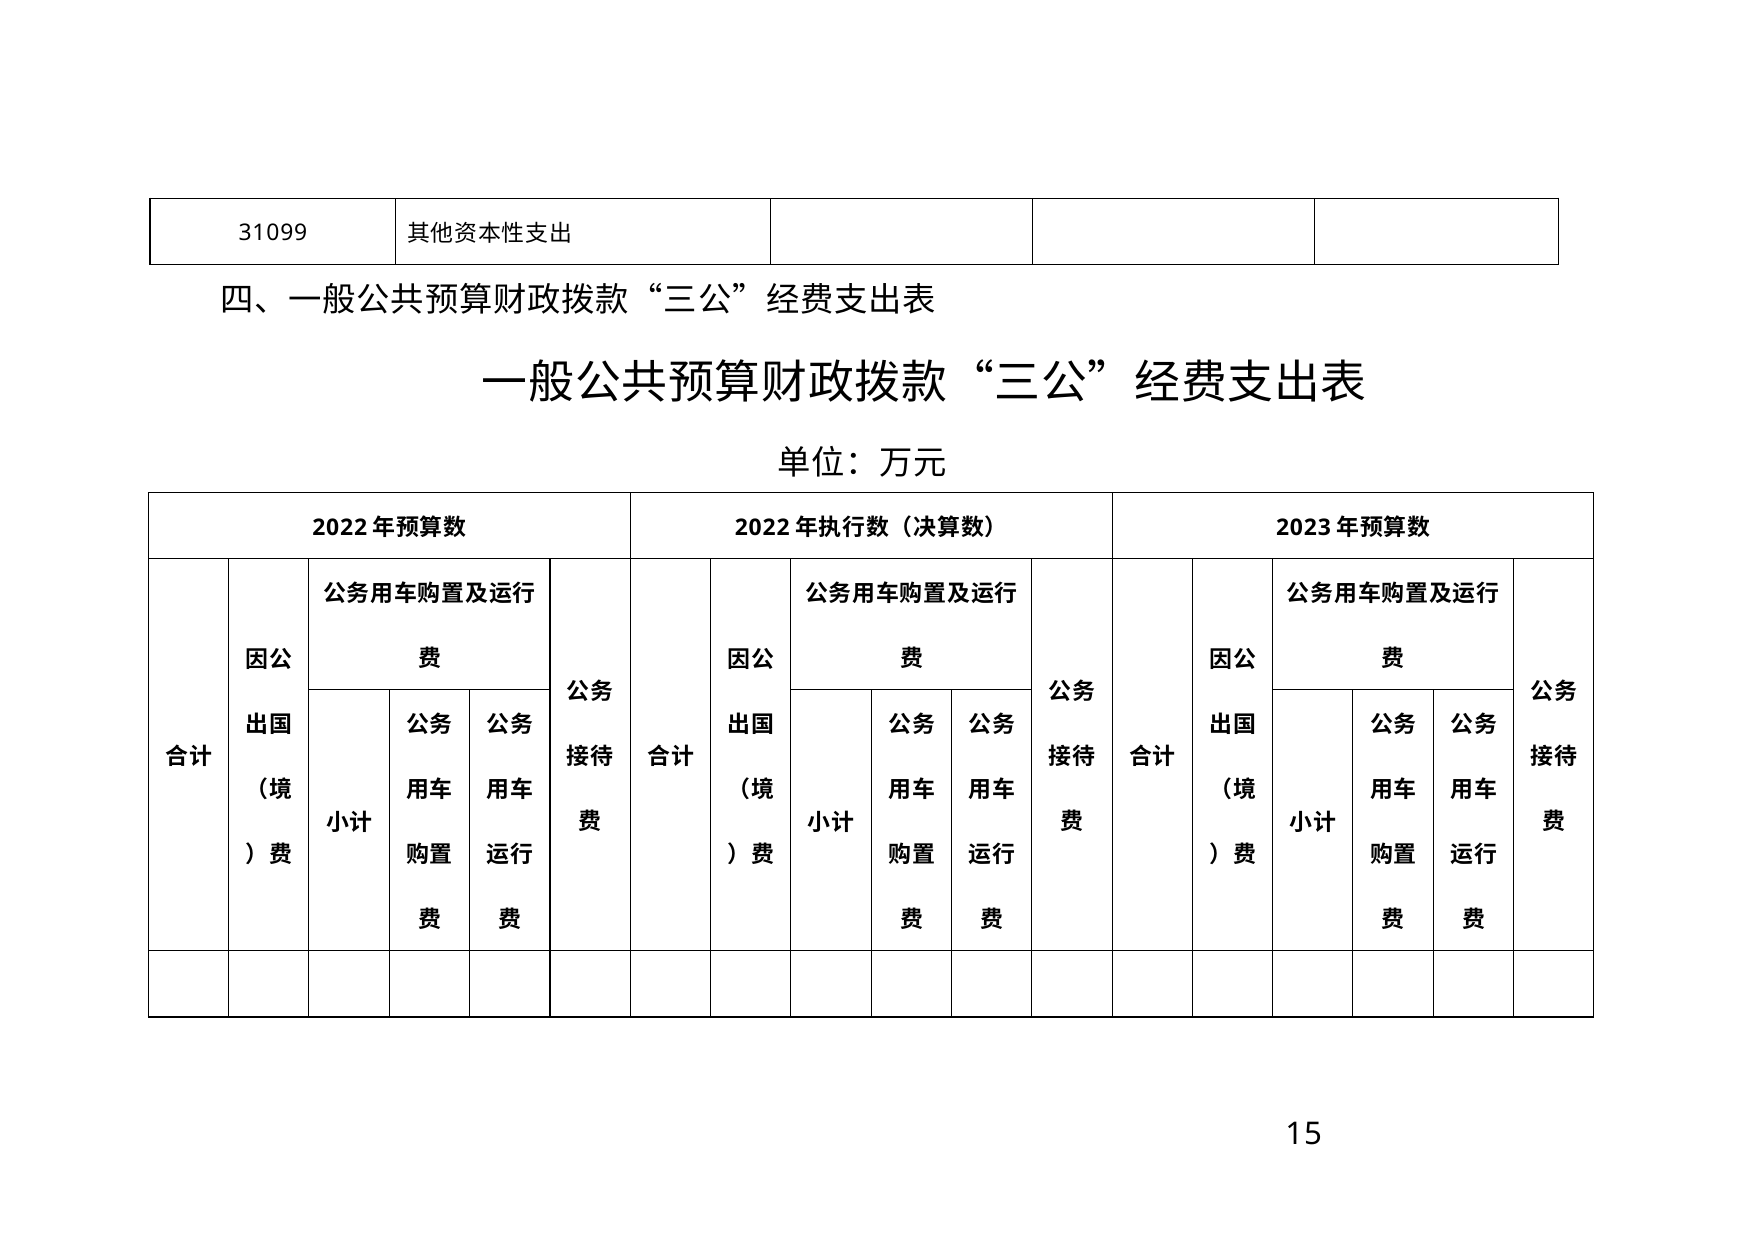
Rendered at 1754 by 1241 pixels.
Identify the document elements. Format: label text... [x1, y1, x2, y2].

text 单位：万元 [150, 427, 1604, 492]
table_cell [952, 951, 1031, 1016]
table_cell 公务接待费 [551, 559, 630, 950]
table_header 2022年执行数（决算数） [631, 493, 1112, 558]
table_cell [631, 951, 710, 1016]
table_cell [1353, 951, 1433, 1016]
table_cell [149, 951, 228, 1016]
table_cell [1514, 951, 1593, 1016]
table_cell 因公出国（境）费 [711, 559, 790, 950]
table_cell 小计 [1273, 690, 1352, 950]
table_cell 公务用车购置及运行费 [1273, 559, 1513, 689]
table_cell 公务用车购置费 [390, 690, 469, 950]
table_cell [470, 951, 549, 1016]
table_cell [1033, 199, 1314, 264]
table_cell 其他资本性支出 [396, 199, 770, 264]
table_cell 公务接待费 [1514, 559, 1593, 950]
table_cell [1032, 951, 1112, 1016]
table_cell [551, 951, 630, 1016]
table_cell [771, 199, 1032, 264]
table_header 2022年预算数 [149, 493, 630, 558]
table_cell 公务接待费 [1032, 559, 1112, 950]
table_cell [791, 951, 871, 1016]
table_cell 公务用车运行费 [1434, 690, 1513, 950]
table_cell 小计 [791, 690, 871, 950]
table_cell [1193, 951, 1272, 1016]
table_cell [1113, 951, 1192, 1016]
table_cell 小计 [309, 690, 389, 950]
table_cell 公务用车购置费 [872, 690, 951, 950]
table_cell 公务用车购置及运行费 [309, 559, 549, 689]
table_cell [229, 951, 308, 1016]
table_cell [390, 951, 469, 1016]
text 一般公共预算财政拨款“三公”经费支出表 [150, 330, 1604, 427]
table_cell 公务用车购置及运行费 [791, 559, 1031, 689]
table_cell [309, 951, 389, 1016]
table_cell 31099 [151, 199, 395, 264]
table_cell 因公出国（境）费 [229, 559, 308, 950]
table_cell 公务用车购置费 [1353, 690, 1433, 950]
table_cell [1273, 951, 1352, 1016]
table_cell [872, 951, 951, 1016]
table_cell 公务用车运行费 [952, 690, 1031, 950]
table_header 2023年预算数 [1113, 493, 1593, 558]
table_cell 合计 [1113, 559, 1192, 950]
table_cell [1434, 951, 1513, 1016]
text 四、一般公共预算财政拨款“三公”经费支出表 [150, 265, 1604, 330]
table_cell 因公出国（境）费 [1193, 559, 1272, 950]
table_cell 公务用车运行费 [470, 690, 549, 950]
table_cell [1315, 199, 1558, 264]
table_cell [711, 951, 790, 1016]
table_cell 合计 [149, 559, 228, 950]
table_cell 合计 [631, 559, 710, 950]
